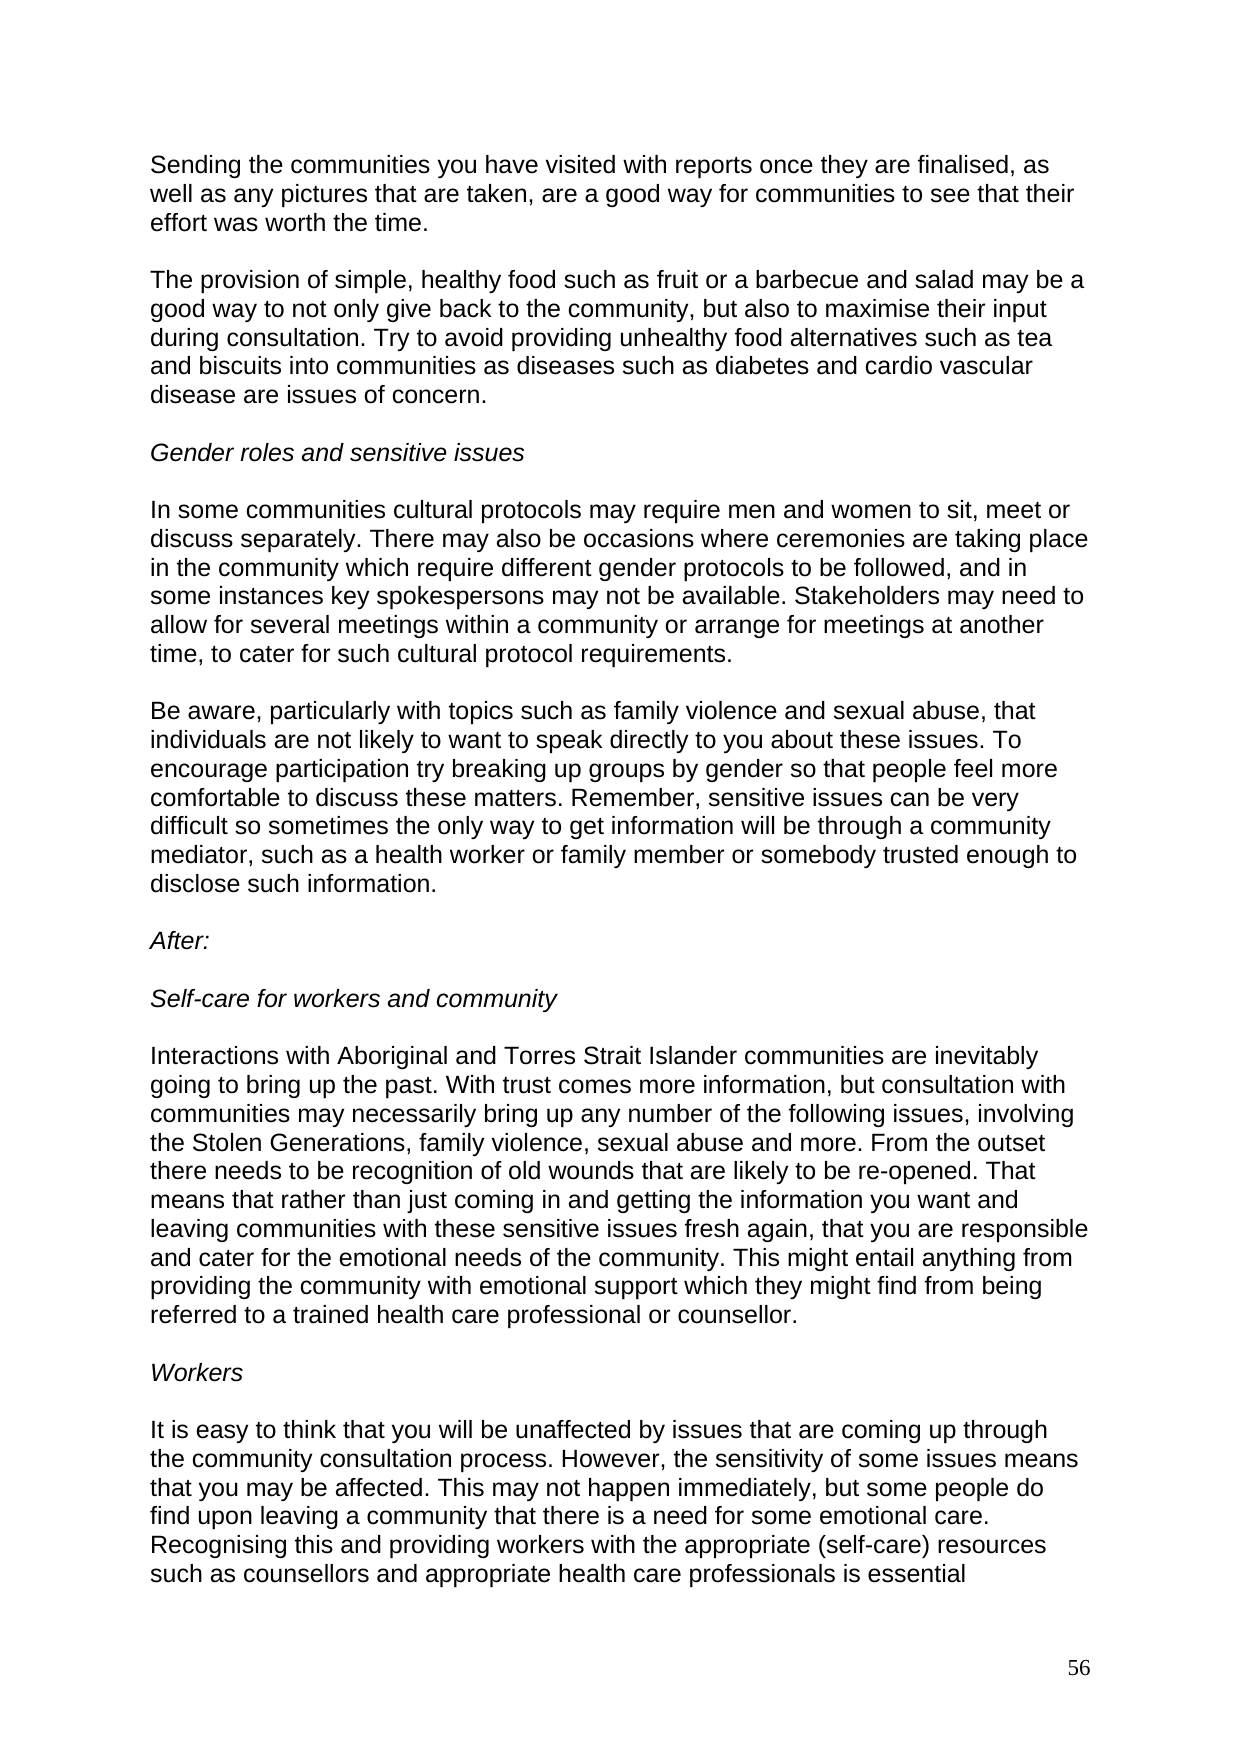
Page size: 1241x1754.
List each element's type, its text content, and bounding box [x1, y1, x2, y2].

text It is easy to think that you will be unaffected by issues that are coming up through the community consultation process. However, the sensitivity of some issues means that you may be affected. This may not happen immediately, but some people do find upon leaving a community that there is a need for some emotional care. Recognising this and providing workers with the appropriate (self-care) resources such as counsellors and appropriate health care professionals is essential [150, 1415, 1090, 1587]
text The provision of simple, healthy food such as fruit or a barbecue and salad may be a good way to not only give back to the community, but also to maximise their input during consultation. Try to avoid providing unhealthy food alternatives such as tea and biscuits into communities as diseases such as diabetes and cardio vascular disease are issues of concern. [150, 265, 1090, 409]
text In some communities cultural protocols may require men and women to sit, meet or discuss separately. There may also be occasions where ceremonies are taking place in the community which require different gender protocols to be followed, and in some instances key spokespersons may not be available. Stakeholders may need to allow for several meetings within a community or arrange for meetings at another time, to cater for such cultural protocol requirements. [150, 495, 1090, 667]
text Workers [150, 1357, 1090, 1386]
text Sending the communities you have visited with reports once they are finalised, as well as any pictures that are taken, are a good way for communities to see that their effort was worth the time. [150, 150, 1090, 236]
text Gender roles and sensitive issues [150, 437, 1090, 466]
text Be aware, particularly with topics such as family violence and sexual abuse, that individuals are not likely to want to speak directly to you about these issues. To encourage participation try breaking up groups by gender so that people feel more comfortable to discuss these matters. Remember, sensitive issues can be very difficult so sometimes the only way to get information will be through a community mediator, such as a health worker or family member or somebody trusted enough to disclose such information. [150, 696, 1090, 897]
text Interactions with Aboriginal and Torres Strait Islander communities are inevitably going to bring up the past. With trust comes more information, but consultation with communities may necessarily bring up any number of the following issues, involving the Stolen Generations, family violence, sexual abuse and more. From the outset there needs to be recognition of old wounds that are likely to be re-opened. That means that rather than just coming in and getting the information you want and leaving communities with these sensitive issues fresh again, that you are responsible and cater for the emotional needs of the community. This might entail anything from providing the community with emotional support which they might find from being referred to a trained health care professional or counsellor. [150, 1041, 1090, 1329]
text After: [150, 926, 1090, 955]
text Self-care for workers and community [150, 984, 1090, 1012]
